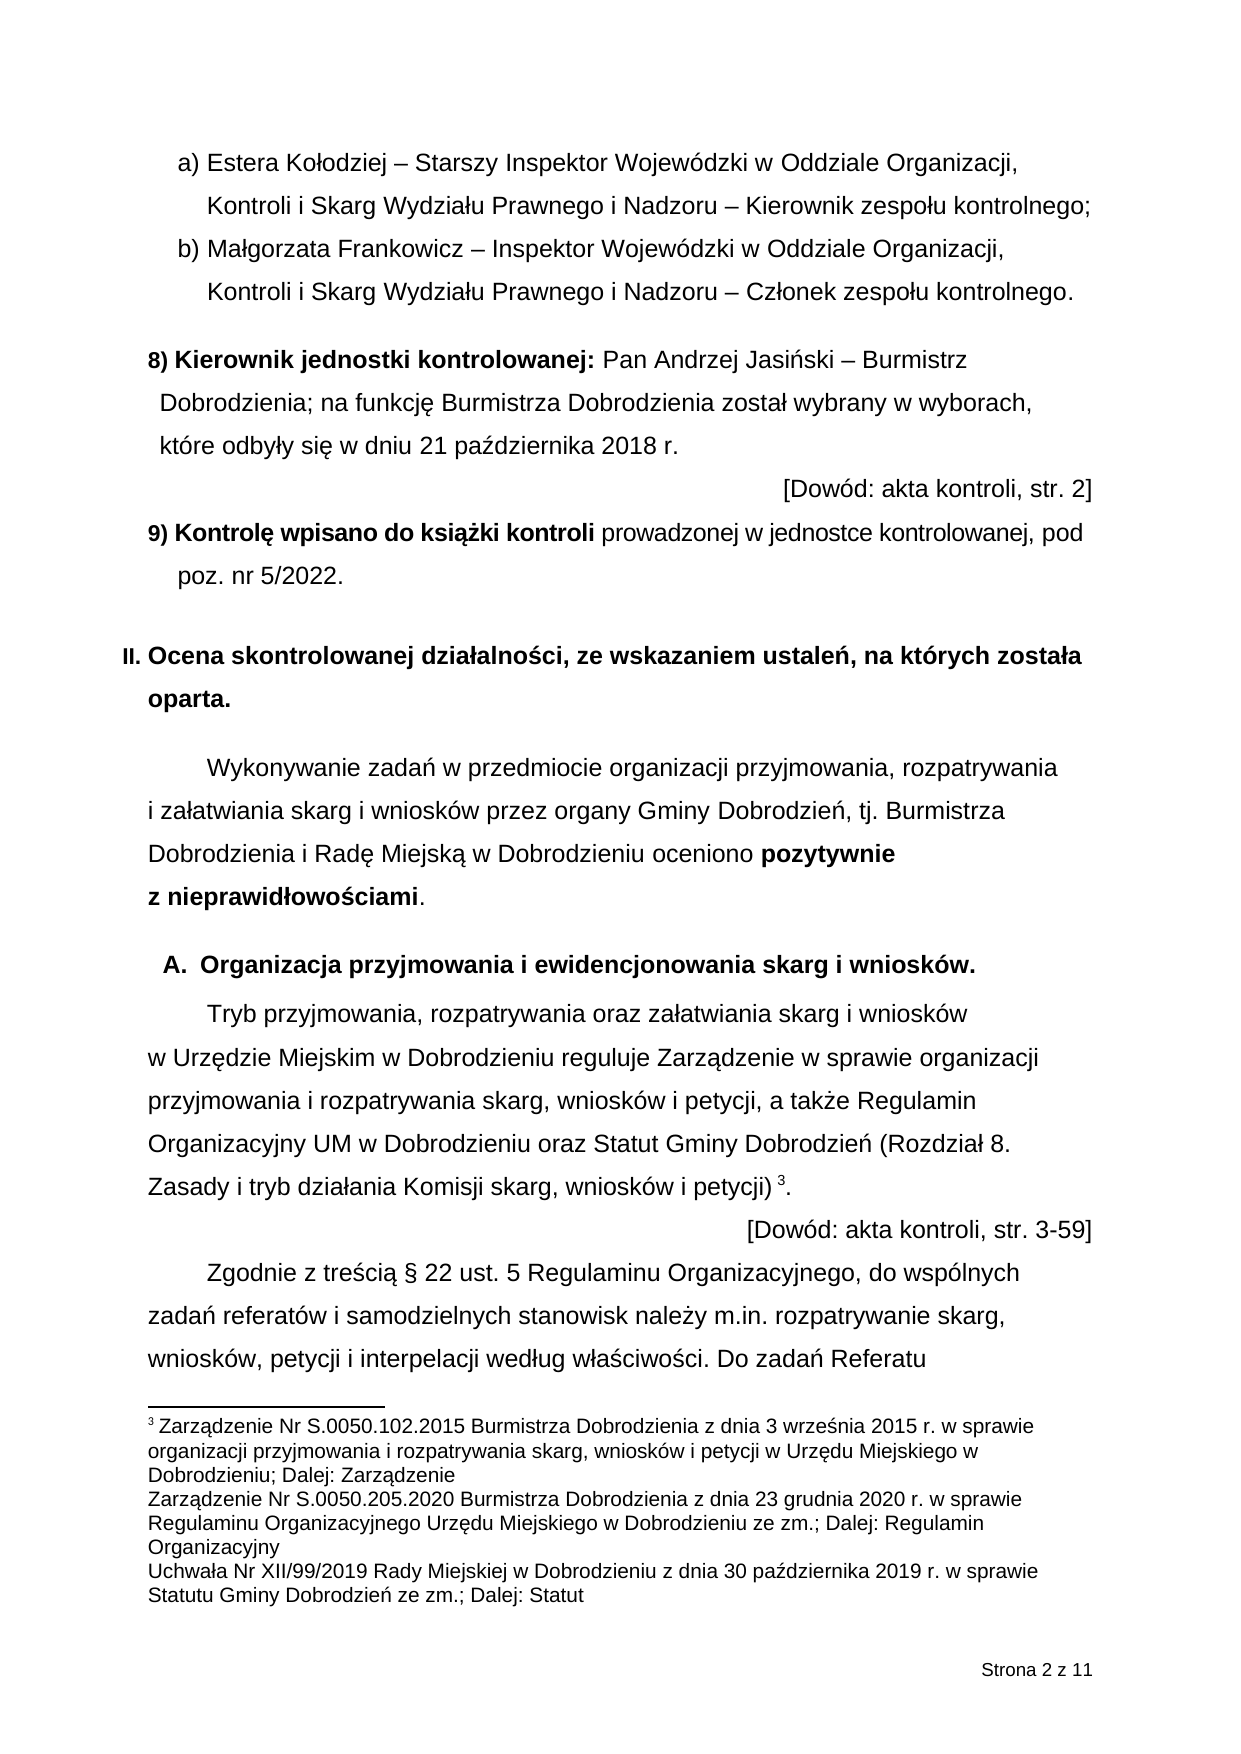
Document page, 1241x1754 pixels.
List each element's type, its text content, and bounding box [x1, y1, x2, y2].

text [148, 1258, 1093, 1373]
list Estera Kołodziej – Starszy Inspektor Wojewódzki w Oddziale Organizacji, Kontroli i Skarg Wydziału Prawnego i Nadzoru – Kierownik zespołu kontrolnego; [177, 148, 1093, 219]
list Organizacja przyjmowania i ewidencjonowania skarg i wniosków. [162, 950, 1093, 979]
text [Dowód: akta kontroli, str. 2] [159, 474, 1093, 503]
list Ocena skontrolowanej działalności, ze wskazaniem ustaleń, na których została oparta. [148, 641, 1093, 713]
list Małgorzata Frankowicz – Inspektor Wojewódzki w Oddziale Organizacji, Kontroli i Skarg Wydziału Prawnego i Nadzoru – Członek zespołu kontrolnego. [177, 234, 1093, 306]
list Kierownik jednostki kontrolowanej: Pan Andrzej Jasiński – Burmistrz Dobrodzienia; na funkcję Burmistrza Dobrodzienia został wybrany w wyborach, które odbyły się w dniu 21 października 2018 r. [148, 345, 1093, 460]
list Kontrolę wpisano do książki kontroli prowadzonej w jednostce kontrolowanej, pod poz. nr 5/2022. [148, 518, 1093, 589]
text [Dowód: akta kontroli, str. 3-59] [159, 1215, 1093, 1244]
text Tryb przyjmowania, rozpatrywania oraz załatwiania skarg i wniosków w Urzędzie Miejskim w Dobrodzieniu reguluje Zarządzenie w sprawie organizacji przyjmowania i rozpatrywania skarg, wniosków i petycji, a także Regulamin Organizacyjny UM w Dobrodzieniu oraz Statut Gminy Dobrodzień (Rozdział 8. Zasady i tryb działania Komisji skarg, wniosków i petycji) . [148, 999, 1093, 1201]
text Wykonywanie zadań w przedmiocie organizacji przyjmowania, rozpatrywania i załatwiania skarg i wniosków przez organy Gminy Dobrodzień, tj. Burmistrza Dobrodzienia i Radę Miejską w Dobrodzieniu oceniono pozytywnie z nieprawidłowościami. [148, 753, 1093, 911]
